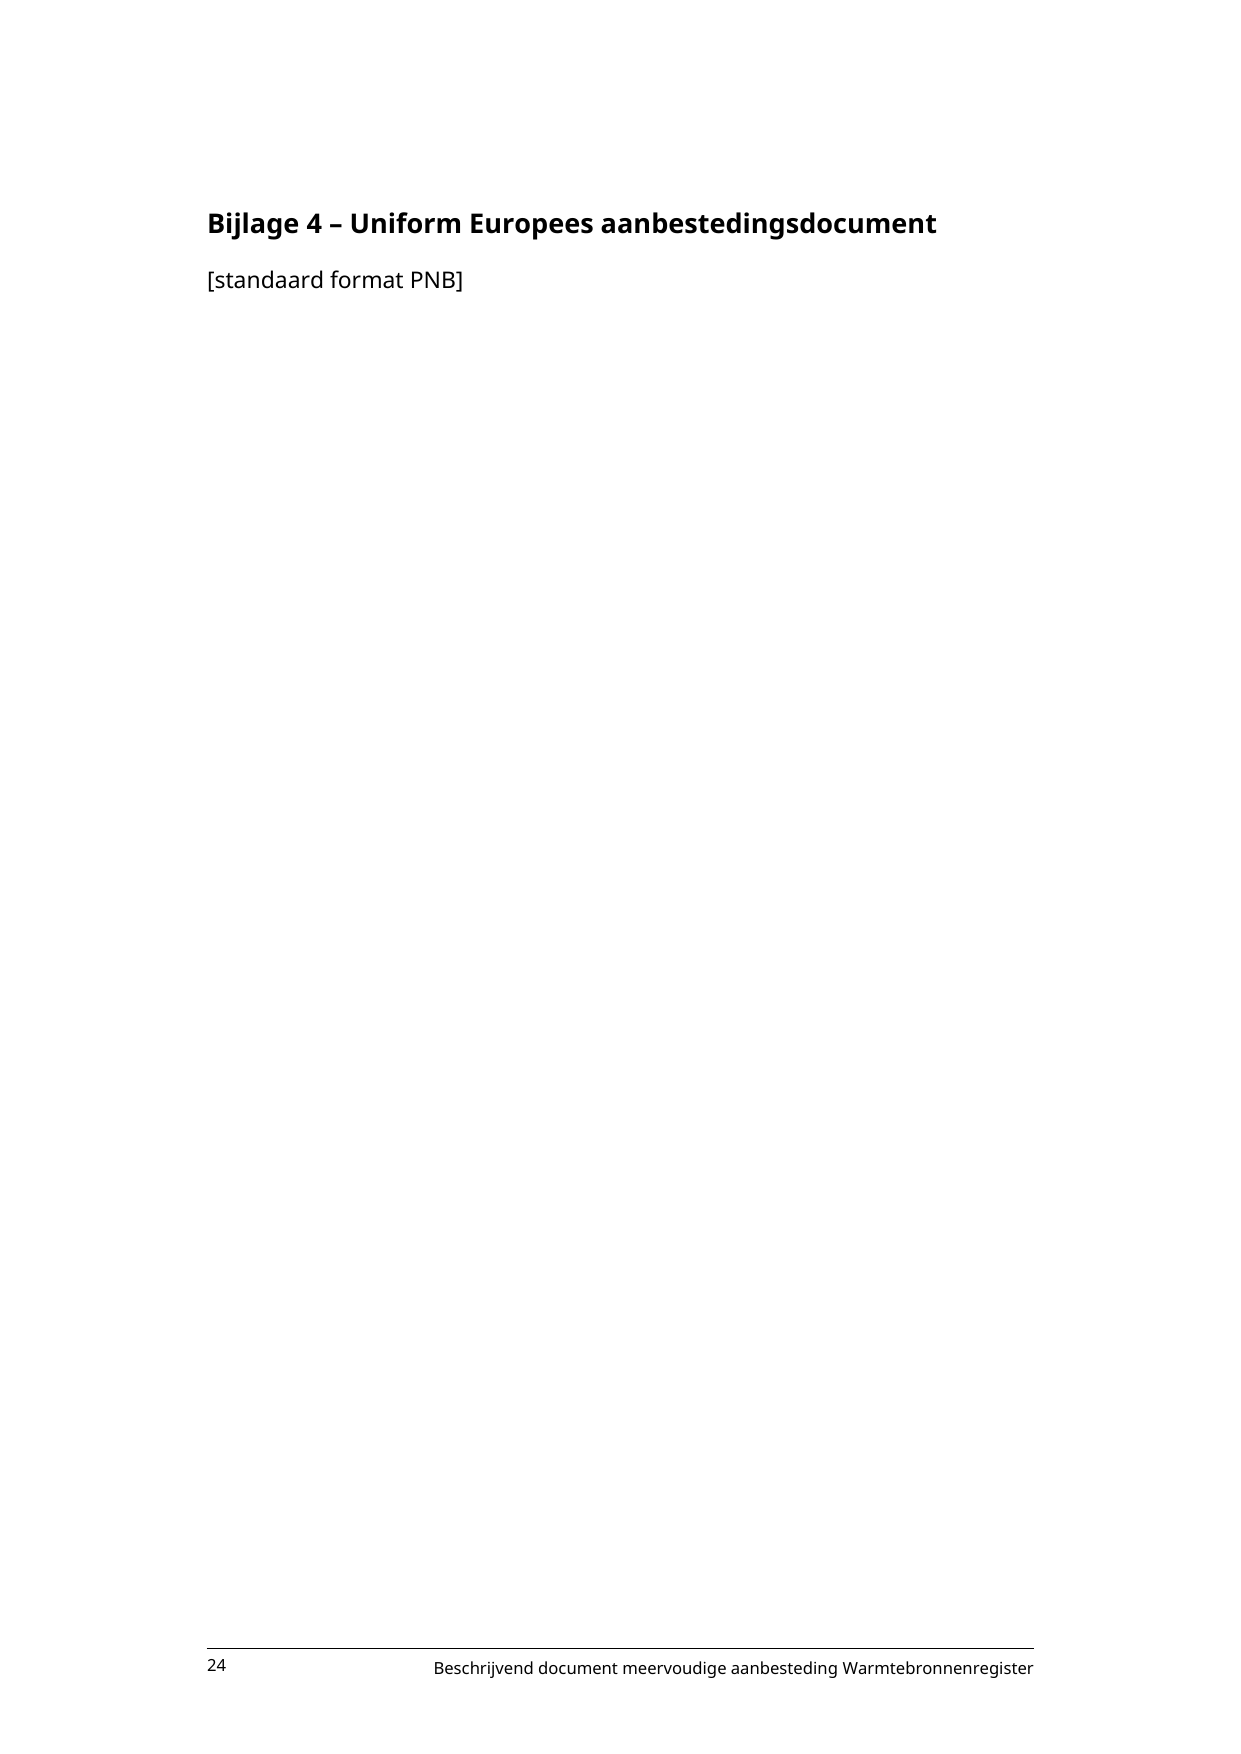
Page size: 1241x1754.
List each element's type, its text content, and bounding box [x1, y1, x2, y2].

subtitle Bijlage 4 – Uniform Europees aanbestedingsdocument [207, 207, 1033, 240]
text [standaard format PNB] [207, 265, 1033, 295]
